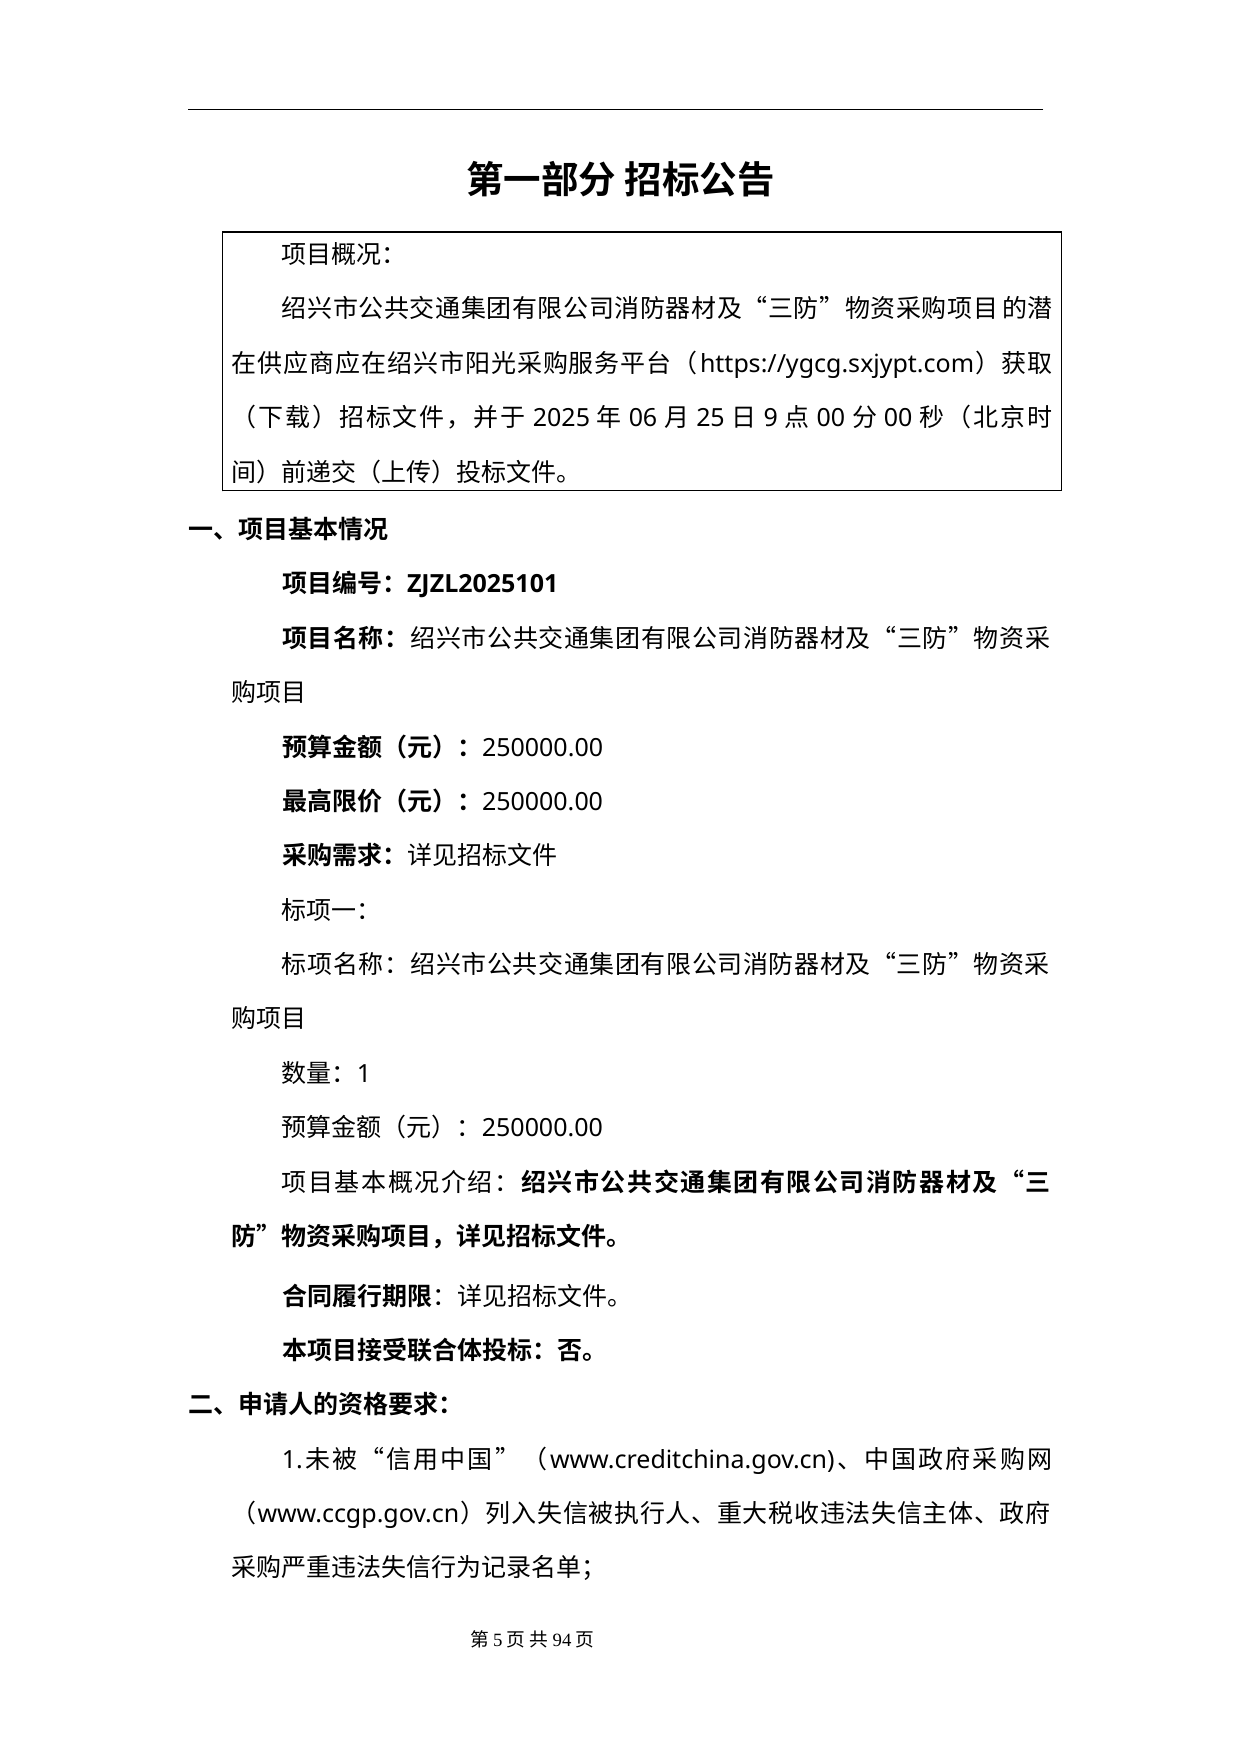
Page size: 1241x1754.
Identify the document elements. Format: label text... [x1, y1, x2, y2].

text 标项名称：绍兴市公共交通集团有限公司消防器材及“三防”物资采购项目 [232, 944, 1052, 1035]
text 第一部分 招标公告 [188, 150, 1052, 204]
text 采购需求：详见招标文件 [232, 836, 1052, 872]
text 本项目接受联合体投标：否。 [232, 1330, 1052, 1367]
text 最高限价（元）：250000.00 [232, 781, 1052, 818]
text 合同履行期限：详见招标文件。 [232, 1276, 1052, 1312]
text 标项一： [232, 890, 1052, 926]
text 一、项目基本情况 [188, 509, 1052, 546]
text 项目概况： [223, 233, 1061, 271]
text 绍兴市公共交通集团有限公司消防器材及“三防”物资采购项目的潜在供应商应在绍兴市阳光采购服务平台（https://ygcg.sxjypt.com）获取（下载）招标文件，并于2025年06月25日9点00分00秒（北京时间）前递交（上传）投标文件。 [223, 286, 1061, 490]
text 1.未被“信用中国”（www.creditchina.gov.cn)、中国政府采购网（www.ccgp.gov.cn）列入失信被执行人、重大税收违法失信主体、政府采购严重违法失信行为记录名单； [232, 1439, 1052, 1584]
text 预算金额（元）：250000.00 [232, 727, 1052, 763]
text 预算金额（元）：250000.00 [232, 1108, 1052, 1144]
text 项目基本概况介绍：绍兴市公共交通集团有限公司消防器材及“三防”物资采购项目，详见招标文件。 [232, 1162, 1052, 1253]
text 项目名称：绍兴市公共交通集团有限公司消防器材及“三防”物资采购项目 [232, 618, 1052, 709]
text 数量：1 [232, 1053, 1052, 1089]
text 二、申请人的资格要求： [188, 1385, 1052, 1421]
text 项目编号：ZJZL2025101 [232, 564, 1052, 600]
